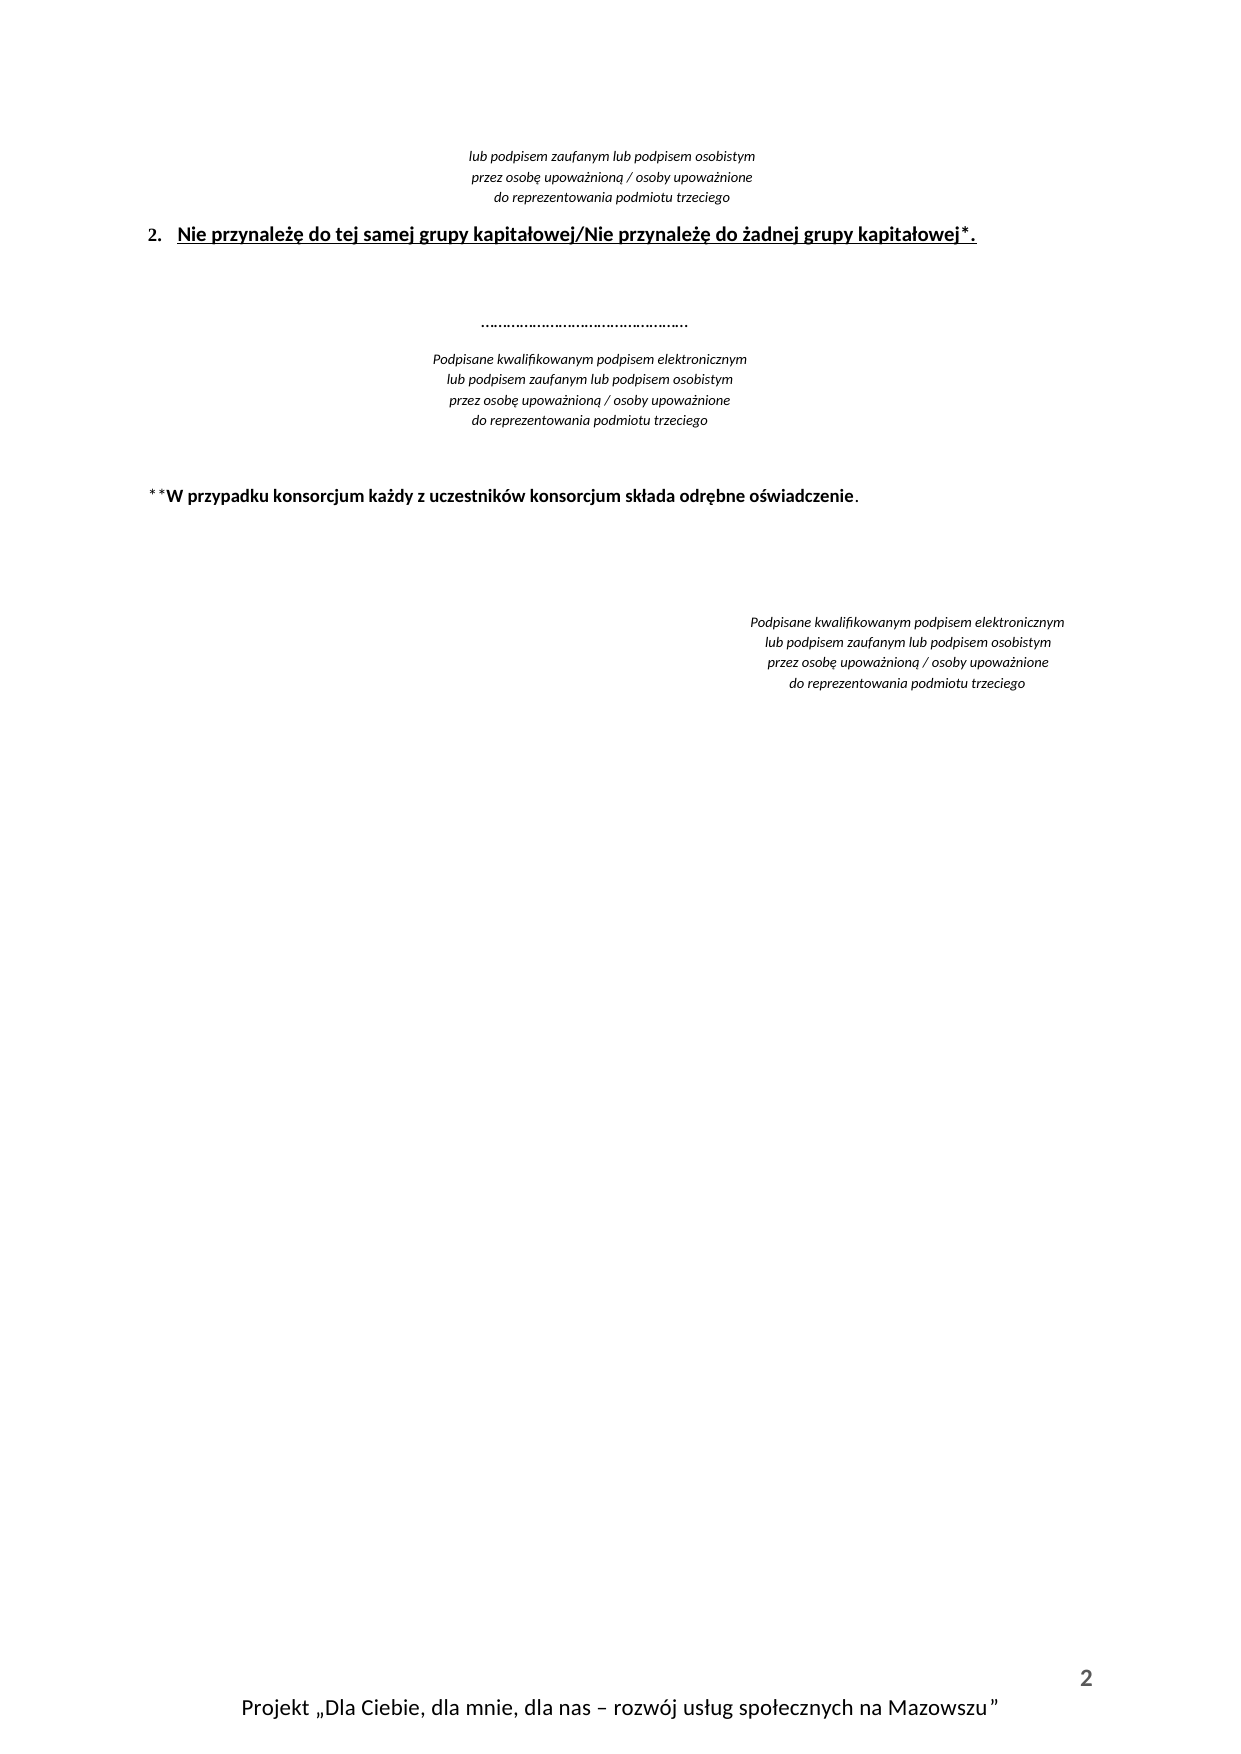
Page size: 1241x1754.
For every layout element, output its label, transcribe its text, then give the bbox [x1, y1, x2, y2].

text Podpisane kwalifikowanym podpisem elektronicznym [88, 350, 1093, 368]
text lub podpisem zaufanym lub podpisem osobistym przez osobę upoważnioną / osoby upoważnione do reprezentowania podmiotu trzeciego [88, 371, 1093, 429]
text lub podpisem zaufanym lub podpisem osobistym przez osobę upoważnioną / osoby upoważnione do reprezentowania podmiotu trzeciego [133, 148, 1093, 206]
text **W przypadku konsorcjum każdy z uczestników konsorcjum składa odrębne oświadczenie. [148, 484, 1093, 507]
list Nie przynależę do tej samej grupy kapitałowej/Nie przynależę do żadnej grupy kapitałowej*. [148, 209, 1093, 246]
text ………………………………………… [428, 309, 741, 332]
text Podpisane kwalifikowanym podpisem elektronicznym [723, 613, 1093, 631]
text lub podpisem zaufanym lub podpisem osobistym przez osobę upoważnioną / osoby upoważnione do reprezentowania podmiotu trzeciego [723, 633, 1093, 692]
